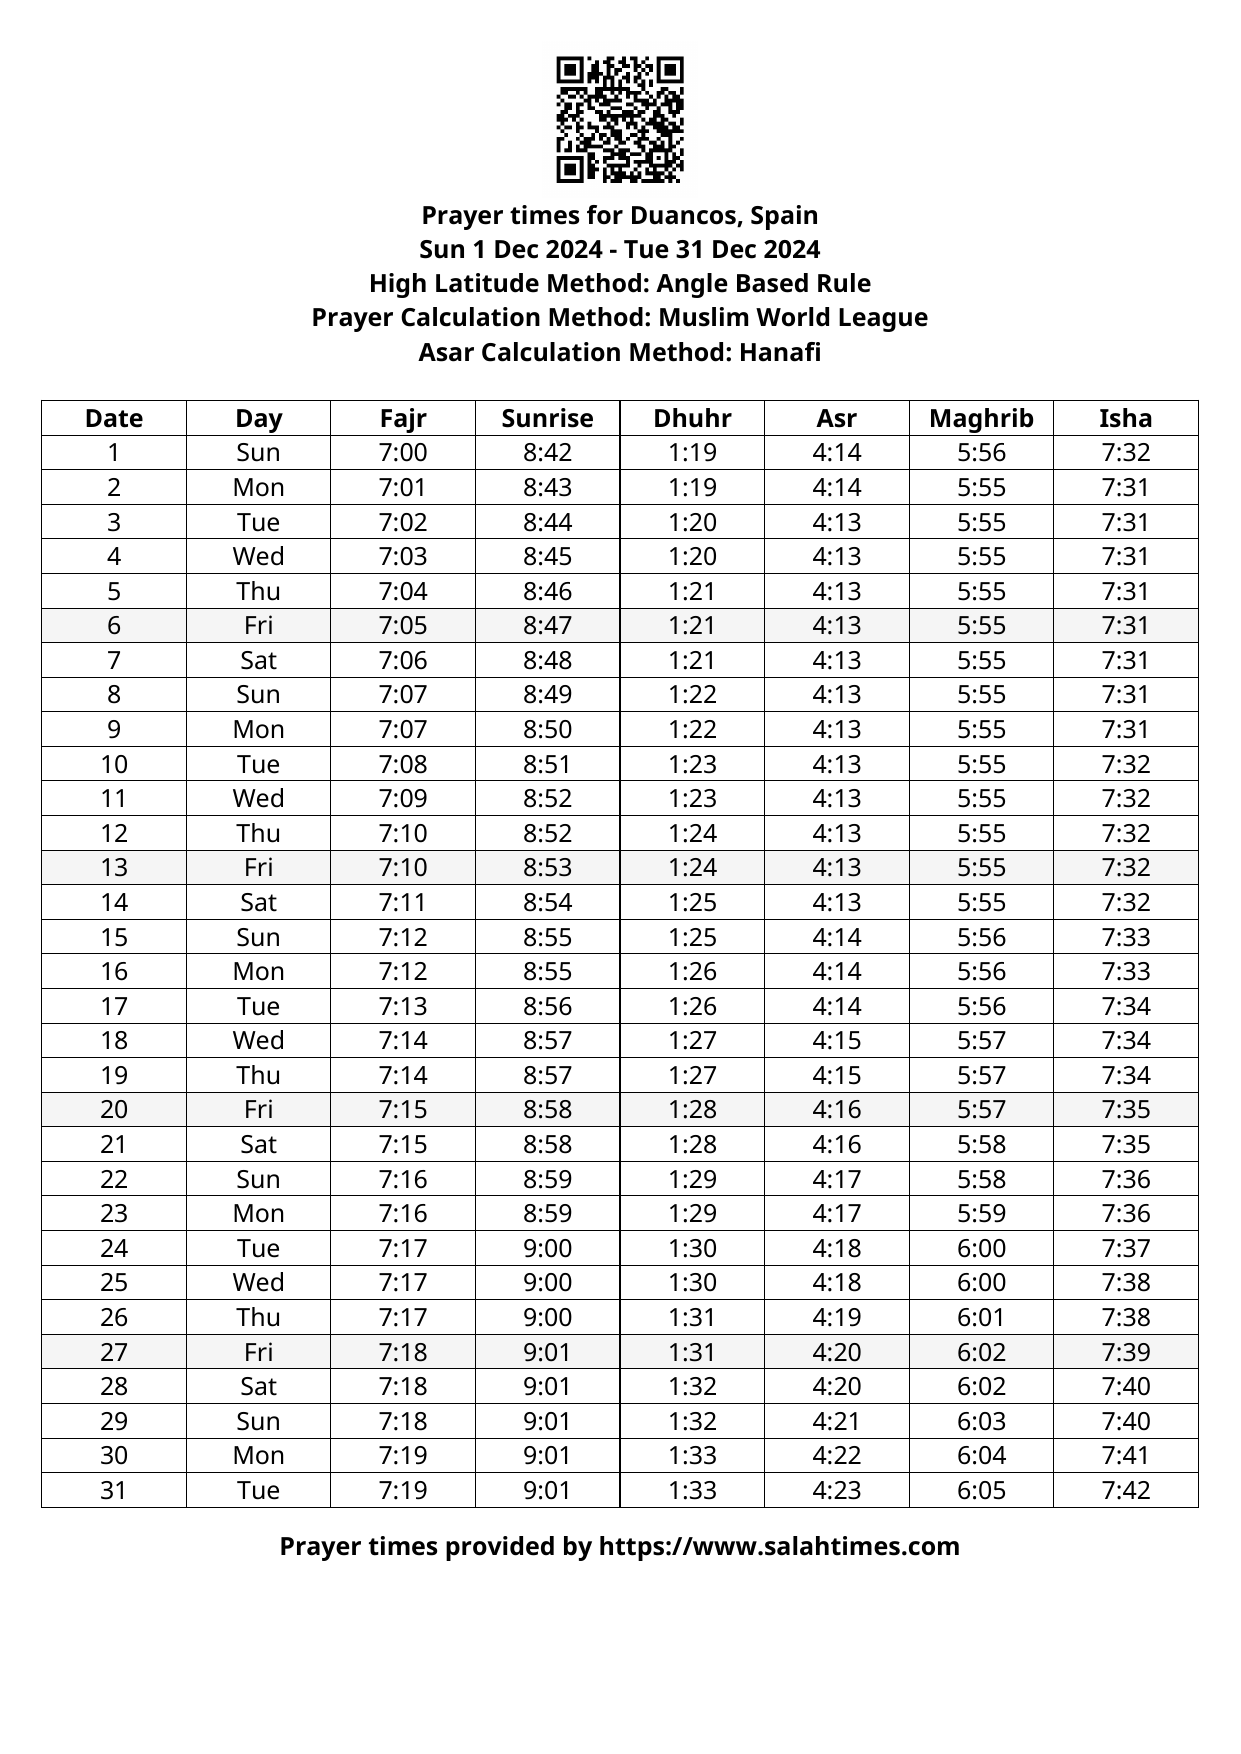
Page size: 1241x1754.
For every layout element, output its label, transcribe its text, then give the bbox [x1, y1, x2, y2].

table_cell 24 [42, 1231, 186, 1264]
table_cell 1:30 [621, 1231, 764, 1264]
table_cell 7:18 [331, 1369, 475, 1403]
table_cell 5:55 [910, 885, 1053, 919]
table_cell 8:44 [476, 505, 619, 538]
table_cell 4:16 [765, 1127, 909, 1161]
table_cell 5:57 [910, 1093, 1053, 1126]
table_cell 22 [42, 1162, 186, 1195]
table_cell Thu [187, 574, 330, 607]
table_cell 4:13 [765, 678, 909, 711]
table_cell 8:54 [476, 885, 619, 919]
table_cell 7:08 [331, 747, 475, 780]
table_cell 8:42 [476, 436, 619, 469]
table_cell 7:32 [1054, 851, 1198, 884]
table_cell 4:13 [765, 781, 909, 815]
table_cell 5:56 [910, 436, 1053, 469]
table_cell 9:01 [476, 1369, 619, 1403]
table_cell 8:55 [476, 954, 619, 988]
table_cell 7:31 [1054, 609, 1198, 642]
table_cell 4:13 [765, 574, 909, 607]
table_cell 7:19 [331, 1473, 475, 1507]
table_cell 7:15 [331, 1127, 475, 1161]
table_cell 8:51 [476, 747, 619, 780]
table_cell 1:33 [621, 1439, 764, 1472]
table_cell 31 [42, 1473, 186, 1507]
table_cell 7:32 [1054, 747, 1198, 780]
table_cell 7:16 [331, 1196, 475, 1230]
table_cell 7:19 [331, 1439, 475, 1472]
table_cell 6:04 [910, 1439, 1053, 1472]
table_cell 23 [42, 1196, 186, 1230]
table_cell 7:17 [331, 1266, 475, 1299]
table_cell 1:31 [621, 1300, 764, 1334]
table_cell 9:01 [476, 1335, 619, 1368]
table_cell Fri [187, 1093, 330, 1126]
table_cell Sun [187, 436, 330, 469]
table_cell 7:07 [331, 678, 475, 711]
table_cell 7:14 [331, 1058, 475, 1092]
table_header Day [187, 401, 330, 434]
table_cell 29 [42, 1404, 186, 1437]
table_header Maghrib [910, 401, 1053, 434]
table_cell 4:14 [765, 436, 909, 469]
table_cell Sat [187, 643, 330, 677]
table_cell 7:37 [1054, 1231, 1198, 1264]
picture [542, 41, 699, 198]
table_cell 7:05 [331, 609, 475, 642]
table_cell 8:56 [476, 989, 619, 1022]
table_cell Mon [187, 712, 330, 746]
table_cell 4:14 [765, 954, 909, 988]
table_cell 1:29 [621, 1196, 764, 1230]
table_cell 5:55 [910, 747, 1053, 780]
table_cell 7:38 [1054, 1266, 1198, 1299]
table_cell 4:20 [765, 1369, 909, 1403]
table_cell 9:01 [476, 1404, 619, 1437]
table_cell 4:13 [765, 505, 909, 538]
table_cell 4:23 [765, 1473, 909, 1507]
table_cell 7:32 [1054, 436, 1198, 469]
table_cell 4:20 [765, 1335, 909, 1368]
table_cell 7:02 [331, 505, 475, 538]
table_cell 9:00 [476, 1266, 619, 1299]
table_cell 5:55 [910, 470, 1053, 504]
table_cell 7:39 [1054, 1335, 1198, 1368]
table_cell 7:10 [331, 851, 475, 884]
table_cell 5 [42, 574, 186, 607]
table_cell 1:21 [621, 643, 764, 677]
table_cell 1:21 [621, 609, 764, 642]
text Prayer times provided by https://www.salahtimes.com [42, 1528, 1198, 1563]
table_cell 13 [42, 851, 186, 884]
table_cell 14 [42, 885, 186, 919]
table_header Dhuhr [621, 401, 764, 434]
table_cell 1:30 [621, 1266, 764, 1299]
table_cell 4:13 [765, 747, 909, 780]
table_cell Sat [187, 885, 330, 919]
table_cell Sat [187, 1369, 330, 1403]
table_cell 7:40 [1054, 1369, 1198, 1403]
table_cell 7:17 [331, 1300, 475, 1334]
table_cell 9:01 [476, 1473, 619, 1507]
table_cell 7:31 [1054, 574, 1198, 607]
table_cell 18 [42, 1024, 186, 1057]
table_header Isha [1054, 401, 1198, 434]
table_cell 12 [42, 816, 186, 849]
table_cell 1:22 [621, 678, 764, 711]
table_cell 7:36 [1054, 1162, 1198, 1195]
table_cell 8:59 [476, 1196, 619, 1230]
table_cell 28 [42, 1369, 186, 1403]
table_cell 4:13 [765, 539, 909, 573]
table_cell Fri [187, 609, 330, 642]
table_cell 30 [42, 1439, 186, 1472]
table_cell Mon [187, 470, 330, 504]
table_cell 4:18 [765, 1231, 909, 1264]
table_cell Mon [187, 1196, 330, 1230]
table_cell 7:31 [1054, 539, 1198, 573]
table_cell 1:24 [621, 851, 764, 884]
table_cell 20 [42, 1093, 186, 1126]
table_cell 1:26 [621, 989, 764, 1022]
table_cell 1:26 [621, 954, 764, 988]
table_cell 7:07 [331, 712, 475, 746]
text High Latitude Method: Angle Based Rule [42, 266, 1198, 300]
table_cell 4:14 [765, 920, 909, 953]
table_cell 21 [42, 1127, 186, 1161]
table_cell Fri [187, 851, 330, 884]
table_cell 7:12 [331, 954, 475, 988]
table_cell Tue [187, 1473, 330, 1507]
table_cell 6:00 [910, 1266, 1053, 1299]
table_cell 6:01 [910, 1300, 1053, 1334]
table_cell Sun [187, 1162, 330, 1195]
table_cell 5:58 [910, 1162, 1053, 1195]
table_cell 7:03 [331, 539, 475, 573]
table_cell 1 [42, 436, 186, 469]
table_cell 1:25 [621, 885, 764, 919]
table_cell 1:20 [621, 505, 764, 538]
table_cell Wed [187, 539, 330, 573]
table_cell 7:36 [1054, 1196, 1198, 1230]
table_cell 4:15 [765, 1058, 909, 1092]
table_cell 8:48 [476, 643, 619, 677]
table_cell 4:13 [765, 643, 909, 677]
table_cell 8:49 [476, 678, 619, 711]
table_cell 7 [42, 643, 186, 677]
table_cell 1:29 [621, 1162, 764, 1195]
table_cell 1:21 [621, 574, 764, 607]
table_cell 7:34 [1054, 1058, 1198, 1092]
table_cell 7:32 [1054, 816, 1198, 849]
table_cell 7:31 [1054, 470, 1198, 504]
table_cell 7:40 [1054, 1404, 1198, 1437]
text Asar Calculation Method: Hanafi [42, 334, 1198, 368]
table_cell 26 [42, 1300, 186, 1334]
table_cell 7:31 [1054, 712, 1198, 746]
table_cell 7:31 [1054, 643, 1198, 677]
table_cell Sun [187, 678, 330, 711]
table_cell 1:28 [621, 1127, 764, 1161]
table_cell 6:02 [910, 1335, 1053, 1368]
table_cell 7:16 [331, 1162, 475, 1195]
table_cell Mon [187, 1439, 330, 1472]
table_cell 5:57 [910, 1024, 1053, 1057]
table_cell 5:55 [910, 816, 1053, 849]
table_cell 7:33 [1054, 920, 1198, 953]
table_cell 7:42 [1054, 1473, 1198, 1507]
table_cell Thu [187, 1058, 330, 1092]
table_cell 6 [42, 609, 186, 642]
table_cell 7:34 [1054, 1024, 1198, 1057]
table_cell 4:13 [765, 712, 909, 746]
table_cell 1:23 [621, 747, 764, 780]
table_cell 7:04 [331, 574, 475, 607]
table_cell 4:13 [765, 816, 909, 849]
table_cell 7:13 [331, 989, 475, 1022]
table_cell 25 [42, 1266, 186, 1299]
table_cell 8:57 [476, 1058, 619, 1092]
table_cell 8:53 [476, 851, 619, 884]
table_cell 9 [42, 712, 186, 746]
table_cell 7:17 [331, 1231, 475, 1264]
table_cell 9:00 [476, 1231, 619, 1264]
table_cell 7:15 [331, 1093, 475, 1126]
table_cell Wed [187, 1266, 330, 1299]
table_cell 1:19 [621, 470, 764, 504]
table_cell 16 [42, 954, 186, 988]
table_cell 7:35 [1054, 1093, 1198, 1126]
table_cell 5:55 [910, 574, 1053, 607]
table_cell 2 [42, 470, 186, 504]
table_cell 7:01 [331, 470, 475, 504]
table_cell 5:56 [910, 920, 1053, 953]
table_cell 8:59 [476, 1162, 619, 1195]
table_cell 17 [42, 989, 186, 1022]
table_cell 6:05 [910, 1473, 1053, 1507]
table_cell Sun [187, 1404, 330, 1437]
table_cell 7:35 [1054, 1127, 1198, 1161]
table_cell 9:00 [476, 1300, 619, 1334]
table_cell 4:14 [765, 989, 909, 1022]
table_cell 8:47 [476, 609, 619, 642]
table_cell 5:55 [910, 609, 1053, 642]
table_cell 8:43 [476, 470, 619, 504]
table_cell 8:46 [476, 574, 619, 607]
table_cell 1:25 [621, 920, 764, 953]
table_cell 5:56 [910, 954, 1053, 988]
table_cell 8:58 [476, 1093, 619, 1126]
table_cell 7:10 [331, 816, 475, 849]
table_cell 8:50 [476, 712, 619, 746]
text Sun 1 Dec 2024 - Tue 31 Dec 2024 [42, 232, 1198, 266]
table_cell 9:01 [476, 1439, 619, 1472]
table_cell 5:55 [910, 678, 1053, 711]
table_cell 7:06 [331, 643, 475, 677]
table_cell 10 [42, 747, 186, 780]
table_cell 1:31 [621, 1335, 764, 1368]
table_cell 7:18 [331, 1404, 475, 1437]
table_cell 7:31 [1054, 678, 1198, 711]
table_cell 1:32 [621, 1404, 764, 1437]
table_cell Tue [187, 747, 330, 780]
table_cell 8:57 [476, 1024, 619, 1057]
table_cell 4:17 [765, 1162, 909, 1195]
table_cell 5:55 [910, 505, 1053, 538]
table_cell 1:27 [621, 1024, 764, 1057]
table_cell 5:59 [910, 1196, 1053, 1230]
table_cell 8:55 [476, 920, 619, 953]
table_cell 8:58 [476, 1127, 619, 1161]
table_header Sunrise [476, 401, 619, 434]
table_cell 19 [42, 1058, 186, 1092]
table_cell 7:12 [331, 920, 475, 953]
table_cell 7:33 [1054, 954, 1198, 988]
table_cell 7:41 [1054, 1439, 1198, 1472]
table_cell Mon [187, 954, 330, 988]
table_cell 6:00 [910, 1231, 1053, 1264]
table_cell Wed [187, 781, 330, 815]
table_cell 4:19 [765, 1300, 909, 1334]
table_cell 8:52 [476, 781, 619, 815]
table_header Asr [765, 401, 909, 434]
text Prayer times for Duancos, Spain [42, 198, 1198, 232]
table_cell 4:21 [765, 1404, 909, 1437]
table_cell 4:22 [765, 1439, 909, 1472]
table_cell 8:45 [476, 539, 619, 573]
table_cell Tue [187, 1231, 330, 1264]
table_cell 1:22 [621, 712, 764, 746]
table_cell 5:55 [910, 643, 1053, 677]
table_cell Thu [187, 816, 330, 849]
table_cell 4:15 [765, 1024, 909, 1057]
table_cell 5:55 [910, 539, 1053, 573]
table_cell 7:18 [331, 1335, 475, 1368]
table_cell 7:32 [1054, 781, 1198, 815]
table_cell 5:55 [910, 712, 1053, 746]
table_cell 4:13 [765, 851, 909, 884]
table_cell 15 [42, 920, 186, 953]
table_cell 7:31 [1054, 505, 1198, 538]
table_cell 7:00 [331, 436, 475, 469]
table_cell 4:17 [765, 1196, 909, 1230]
table_cell Wed [187, 1024, 330, 1057]
table_cell Fri [187, 1335, 330, 1368]
table_cell 5:56 [910, 989, 1053, 1022]
table_cell 1:32 [621, 1369, 764, 1403]
table_cell 4:14 [765, 470, 909, 504]
table_cell 7:14 [331, 1024, 475, 1057]
table_cell 6:02 [910, 1369, 1053, 1403]
table_cell 6:03 [910, 1404, 1053, 1437]
table_cell 5:55 [910, 851, 1053, 884]
table_cell 27 [42, 1335, 186, 1368]
table_cell Sat [187, 1127, 330, 1161]
table_cell 1:23 [621, 781, 764, 815]
table_cell 4:18 [765, 1266, 909, 1299]
table_cell 1:24 [621, 816, 764, 849]
table_cell 7:09 [331, 781, 475, 815]
table_cell 7:38 [1054, 1300, 1198, 1334]
table_cell 8 [42, 678, 186, 711]
table_cell 4:16 [765, 1093, 909, 1126]
table_cell Tue [187, 989, 330, 1022]
table_cell 1:28 [621, 1093, 764, 1126]
table_cell Sun [187, 920, 330, 953]
table_cell Tue [187, 505, 330, 538]
table_cell 5:58 [910, 1127, 1053, 1161]
table_cell 1:27 [621, 1058, 764, 1092]
table_cell 1:33 [621, 1473, 764, 1507]
table_cell Thu [187, 1300, 330, 1334]
table_cell 5:55 [910, 781, 1053, 815]
text Prayer Calculation Method: Muslim World League [42, 300, 1198, 334]
table_cell 7:11 [331, 885, 475, 919]
table_cell 7:32 [1054, 885, 1198, 919]
table_cell 3 [42, 505, 186, 538]
table_cell 7:34 [1054, 989, 1198, 1022]
table_cell 1:19 [621, 436, 764, 469]
table_cell 4 [42, 539, 186, 573]
table_cell 4:13 [765, 885, 909, 919]
table_header Fajr [331, 401, 475, 434]
table_cell 1:20 [621, 539, 764, 573]
table_cell 11 [42, 781, 186, 815]
table_cell 5:57 [910, 1058, 1053, 1092]
table_header Date [42, 401, 186, 434]
table_cell 4:13 [765, 609, 909, 642]
table_cell 8:52 [476, 816, 619, 849]
